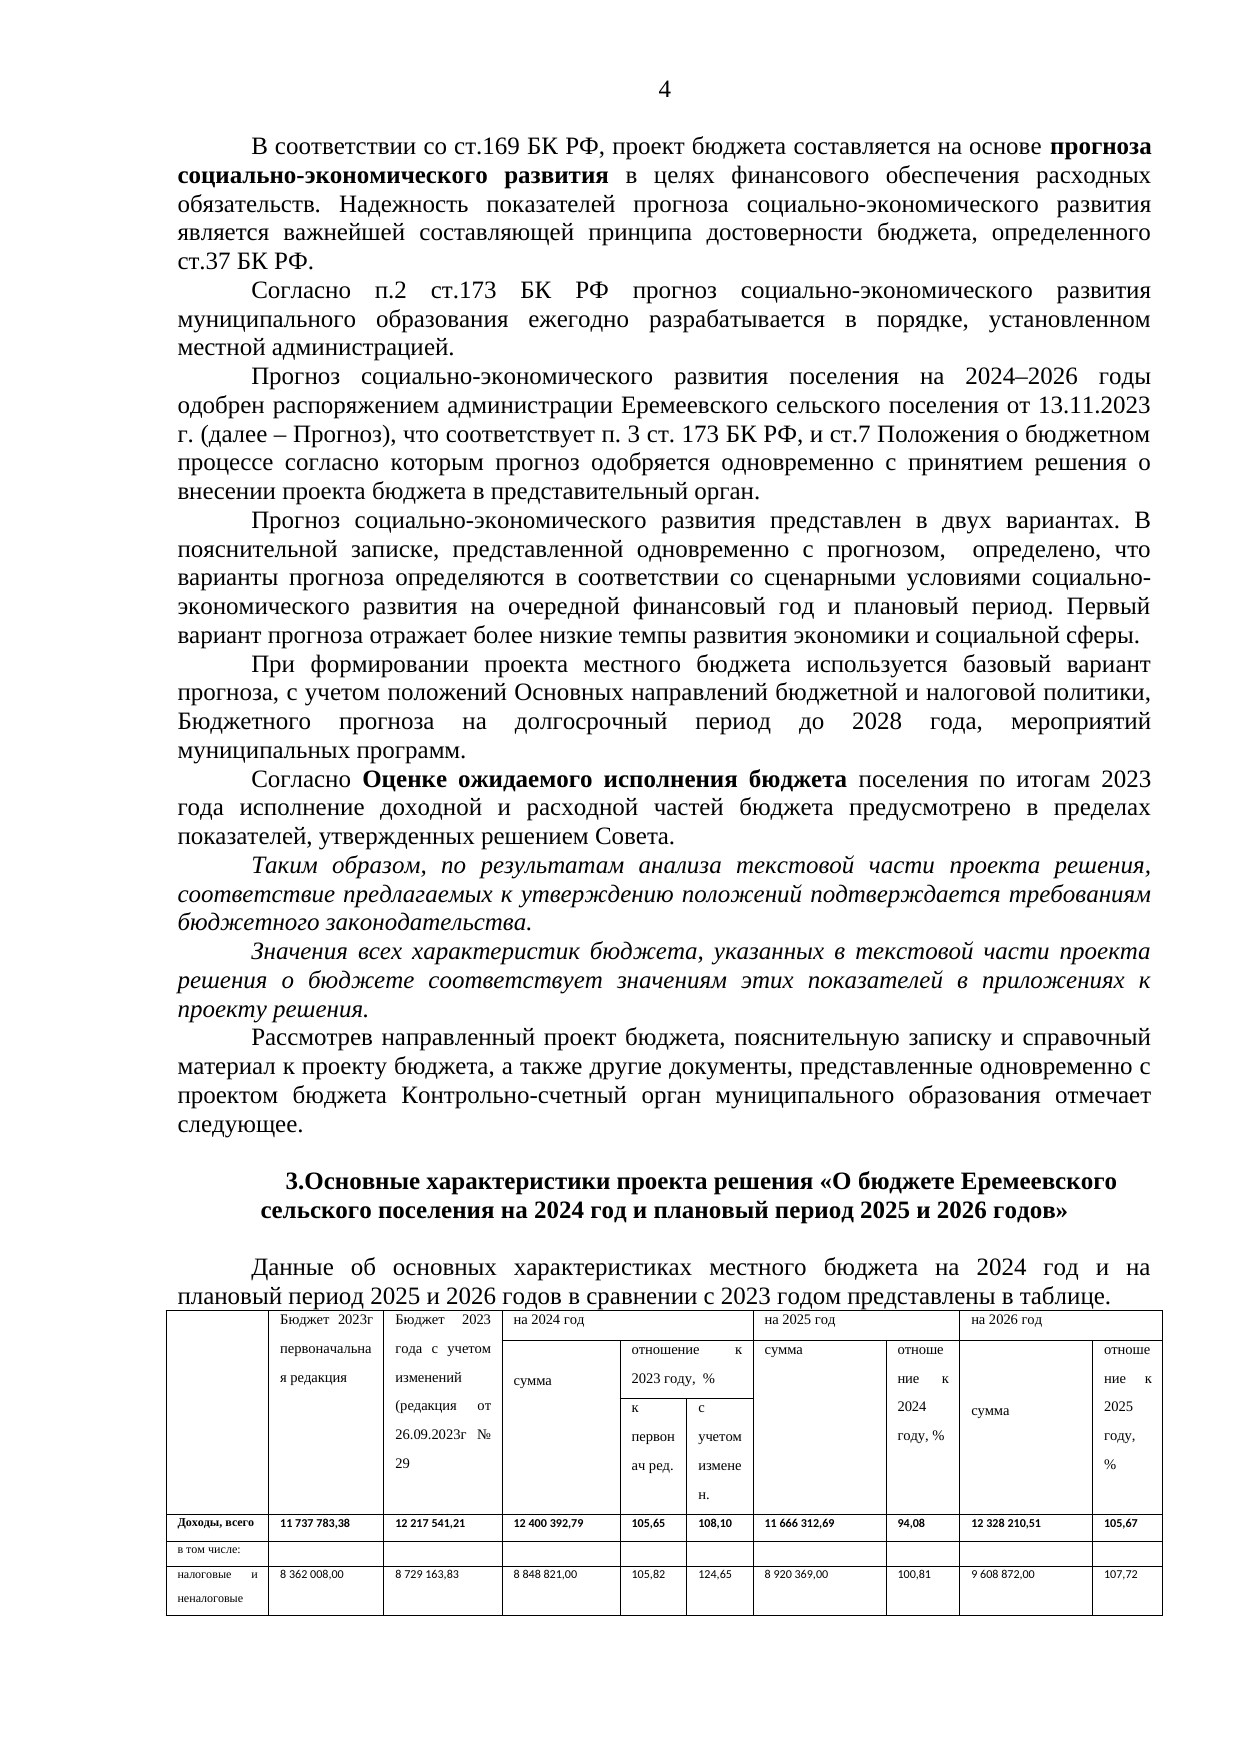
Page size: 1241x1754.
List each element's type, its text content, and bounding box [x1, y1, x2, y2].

text Прогноз социально-экономического развития поселения на 2024–2026 годы одобрен распоряжением администрации Еремеевского сельского поселения от 13.11.2023 г. (далее – Прогноз), что соответствует п. 3 ст. 173 БК РФ, и ст.7 Положения о бюджетном процессе согласно которым прогноз одобряется одновременно с принятием решения о внесении проекта бюджета в представительный орган. [177, 361, 1152, 505]
text Согласно п.2 ст.173 БК РФ прогноз социально-экономического развития муниципального образования ежегодно разрабатывается в порядке, установленном местной администрацией. [177, 275, 1152, 361]
table_cell 105,65 [621, 1515, 686, 1541]
table_cell 11 666 312,69 [754, 1515, 886, 1541]
table_cell 105,67 [1093, 1515, 1162, 1541]
table_cell 124,65 [687, 1567, 753, 1615]
table_cell сумма [754, 1341, 886, 1514]
text Таким образом, по результатам анализа текстовой части проекта решения, соответствие предлагаемых к утверждению положений подтверждается требованиям бюджетного законодательства. [177, 850, 1152, 936]
table_header на 2024 год [503, 1311, 753, 1340]
table_cell [687, 1542, 753, 1566]
table_cell 12 217 541,21 [384, 1515, 502, 1541]
table_cell отношение к 2023 году, % [621, 1341, 753, 1398]
text В соответствии со ст.169 БК РФ, проект бюджета составляется на основе прогноза социально-экономического развития в целях финансового обеспечения расходных обязательств. Надежность показателей прогноза социально-экономического развития является важнейшей составляющей принципа достоверности бюджета, определенного ст.37 БК РФ. [177, 131, 1152, 275]
table_cell налоговые и неналоговые [167, 1567, 268, 1615]
table_header [167, 1311, 268, 1514]
table_cell 8 848 821,00 [503, 1567, 620, 1615]
table_cell сумма [503, 1341, 620, 1514]
table_cell [960, 1542, 1092, 1566]
table_cell 105,82 [621, 1567, 686, 1615]
text Согласно Оценке ожидаемого исполнения бюджета поселения по итогам 2023 года исполнение доходной и расходной частей бюджета предусмотрено в пределах показателей, утвержденных решением Совета. [177, 764, 1152, 850]
table_cell [887, 1542, 959, 1566]
table_cell сумма [960, 1341, 1092, 1514]
table_cell 94,08 [887, 1515, 959, 1541]
table_cell [621, 1542, 686, 1566]
table_cell в том числе: [167, 1542, 268, 1566]
table_cell 11 737 783,38 [269, 1515, 383, 1541]
table_cell 9 608 872,00 [960, 1567, 1092, 1615]
table_cell к первонач ред. [621, 1399, 686, 1514]
table_cell 100,81 [887, 1567, 959, 1615]
table_cell с учетом изменен. [687, 1399, 753, 1514]
text При формировании проекта местного бюджета используется базовый вариант прогноза, с учетом положений Основных направлений бюджетной и налоговой политики, Бюджетного прогноза на долгосрочный период до 2028 года, мероприятий муниципальных программ. [177, 649, 1152, 764]
table_header на 2026 год [960, 1311, 1162, 1340]
table_cell [1093, 1542, 1162, 1566]
table_cell отношение к 2024 году, % [887, 1341, 959, 1514]
text Значения всех характеристик бюджета, указанных в текстовой части проекта решения о бюджете соответствует значениям этих показателей в приложениях к проекту решения. [177, 936, 1152, 1022]
table_cell 107,72 [1093, 1567, 1162, 1615]
table_cell [384, 1542, 502, 1566]
table_cell 108,10 [687, 1515, 753, 1541]
table_header на 2025 год [754, 1311, 959, 1340]
table_cell [269, 1542, 383, 1566]
text Данные об основных характеристиках местного бюджета на 2024 год и на плановый период 2025 и 2026 годов в сравнении с 2023 годом представлены в таблице. [177, 1252, 1152, 1310]
text 3.Основные характеристики проекта решения «О бюджете Еремеевского сельского поселения на 2024 год и плановый период 2025 и 2026 годов» [177, 1166, 1152, 1224]
table_cell отношение к 2025 году, % [1093, 1341, 1162, 1514]
table_cell [754, 1542, 886, 1566]
table_cell 12 400 392,79 [503, 1515, 620, 1541]
text Прогноз социально-экономического развития представлен в двух вариантах. В пояснительной записке, представленной одновременно с прогнозом, определено, что варианты прогноза определяются в соответствии со сценарными условиями социально-экономического развития на очередной финансовый год и плановый период. Первый вариант прогноза отражает более низкие темпы развития экономики и социальной сферы. [177, 505, 1152, 649]
table_cell 8 362 008,00 [269, 1567, 383, 1615]
table_cell [503, 1542, 620, 1566]
table_header Бюджет 2023 года с учетом изменений (редакция от 26.09.2023г № 29 [384, 1311, 502, 1514]
table_cell Доходы, всего [167, 1515, 268, 1541]
table_header Бюджет 2023г первоначальная редакция [269, 1311, 383, 1514]
table_cell 12 328 210,51 [960, 1515, 1092, 1541]
table_cell 8 729 163,83 [384, 1567, 502, 1615]
text Рассмотрев направленный проект бюджета, пояснительную записку и справочный материал к проекту бюджета, а также другие документы, представленные одновременно с проектом бюджета Контрольно-счетный орган муниципального образования отмечает следующее. [177, 1022, 1152, 1137]
table_cell 8 920 369,00 [754, 1567, 886, 1615]
